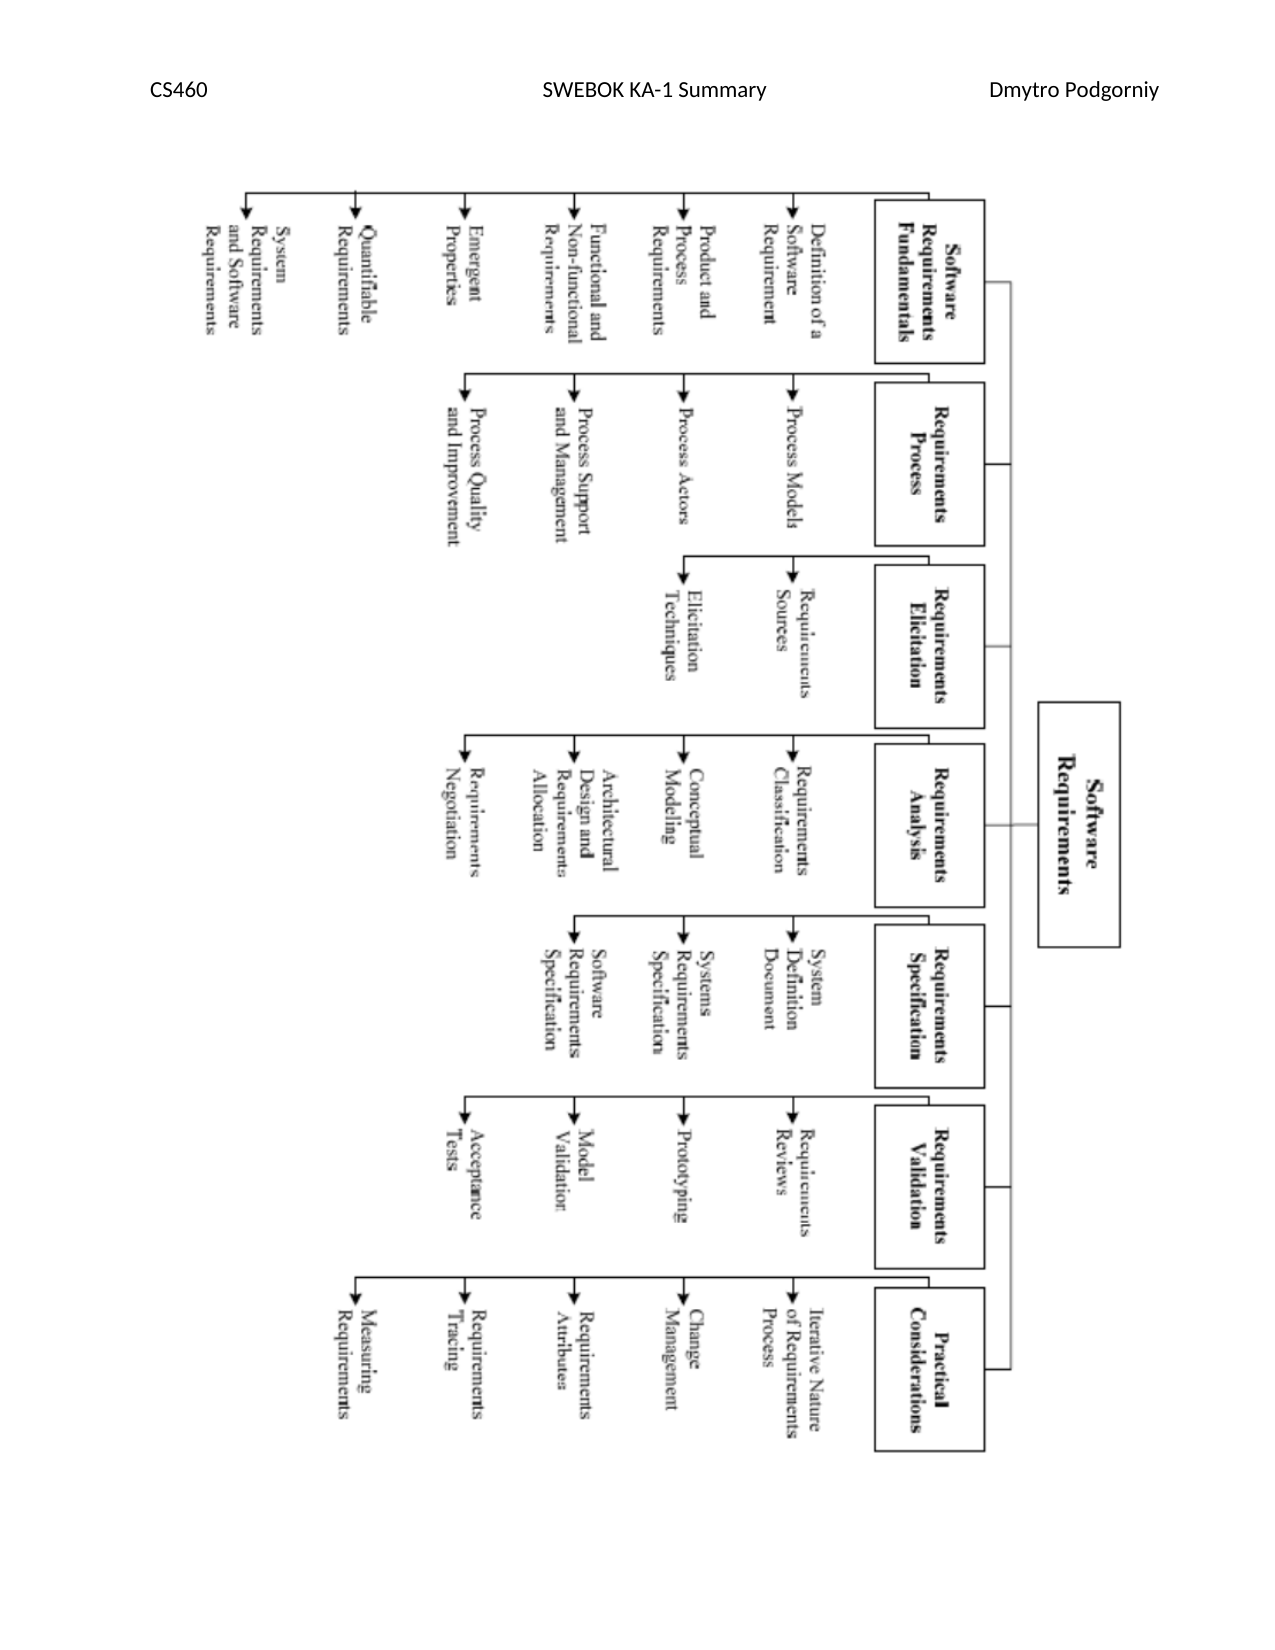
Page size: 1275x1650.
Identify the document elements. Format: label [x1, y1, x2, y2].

picture [184, 126, 1129, 1517]
